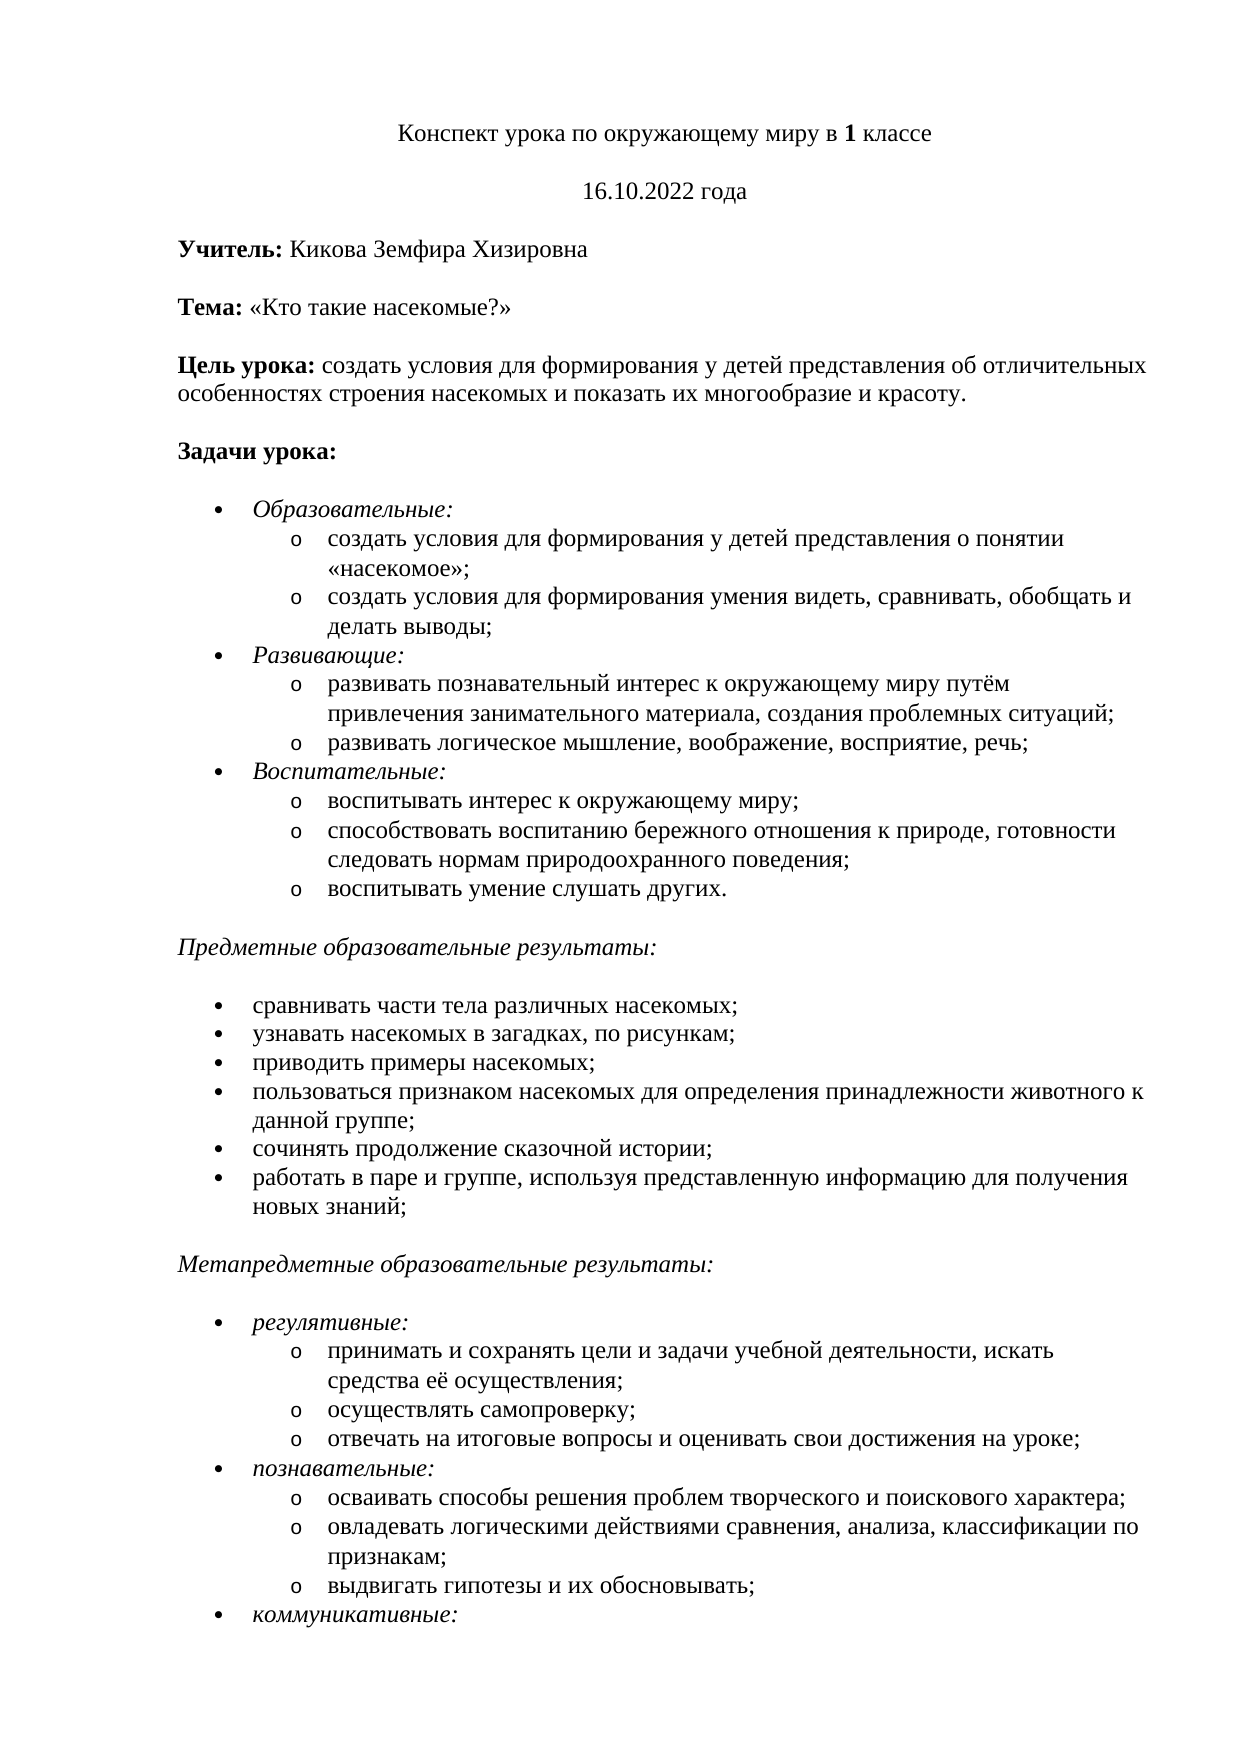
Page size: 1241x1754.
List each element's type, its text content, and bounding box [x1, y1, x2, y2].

list коммуникативные: [215, 1599, 1152, 1628]
text Учитель: Кикова Земфира Хизировна [177, 234, 1152, 263]
text Метапредметные образовательные результаты: [177, 1249, 1152, 1278]
list выдвигать гипотезы и их обосновывать; [290, 1570, 1152, 1599]
text Задачи урока: [177, 436, 1152, 465]
list Воспитательные: [215, 756, 1152, 785]
list воспитывать интерес к окружающему миру; [290, 785, 1152, 815]
list пользоваться признаком насекомых для определения принадлежности животного к данной группе; [215, 1076, 1152, 1133]
list способствовать воспитанию бережного отношения к природе, готовности следовать нормам природоохранного поведения; [290, 815, 1152, 873]
list овладевать логическими действиями сравнения, анализа, классификации по признакам; [290, 1511, 1152, 1570]
text Предметные образовательные результаты: [177, 932, 1152, 961]
text Тема: «Кто такие насекомые?» [177, 292, 1152, 321]
list осуществлять самопроверку; [290, 1394, 1152, 1423]
list сочинять продолжение сказочной истории; [215, 1133, 1152, 1162]
list Образовательные: [215, 494, 1152, 523]
list создать условия для формирования умения видеть, сравнивать, обобщать и делать выводы; [290, 581, 1152, 640]
list осваивать способы решения проблем творческого и поискового характера; [290, 1482, 1152, 1511]
list принимать и сохранять цели и задачи учебной деятельности, искать средства её осуществления; [290, 1336, 1152, 1394]
list познавательные: [215, 1453, 1152, 1482]
list сравнивать части тела различных насекомых; [215, 990, 1152, 1018]
text Конспект урока по окружающему миру в 1 классе [177, 118, 1152, 147]
text 16.10.2022 года [177, 176, 1152, 205]
text Цель урока: создать условия для формирования у детей представления об отличительных особенностях строения насекомых и показать их многообразие и красоту. [177, 350, 1152, 407]
list регулятивные: [215, 1307, 1152, 1336]
list Развивающие: [215, 640, 1152, 668]
list работать в паре и группе, используя представленную информацию для получения новых знаний; [215, 1162, 1152, 1220]
list развивать логическое мышление, воображение, восприятие, речь; [290, 727, 1152, 756]
list приводить примеры насекомых; [215, 1047, 1152, 1076]
list воспитывать умение слушать других. [290, 873, 1152, 903]
list отвечать на итоговые вопросы и оценивать свои достижения на уроке; [290, 1423, 1152, 1453]
list узнавать насекомых в загадках, по рисункам; [215, 1018, 1152, 1047]
list создать условия для формирования у детей представления о понятии «насекомое»; [290, 523, 1152, 581]
list развивать познавательный интерес к окружающему миру путём привлечения занимательного материала, создания проблемных ситуаций; [290, 668, 1152, 727]
